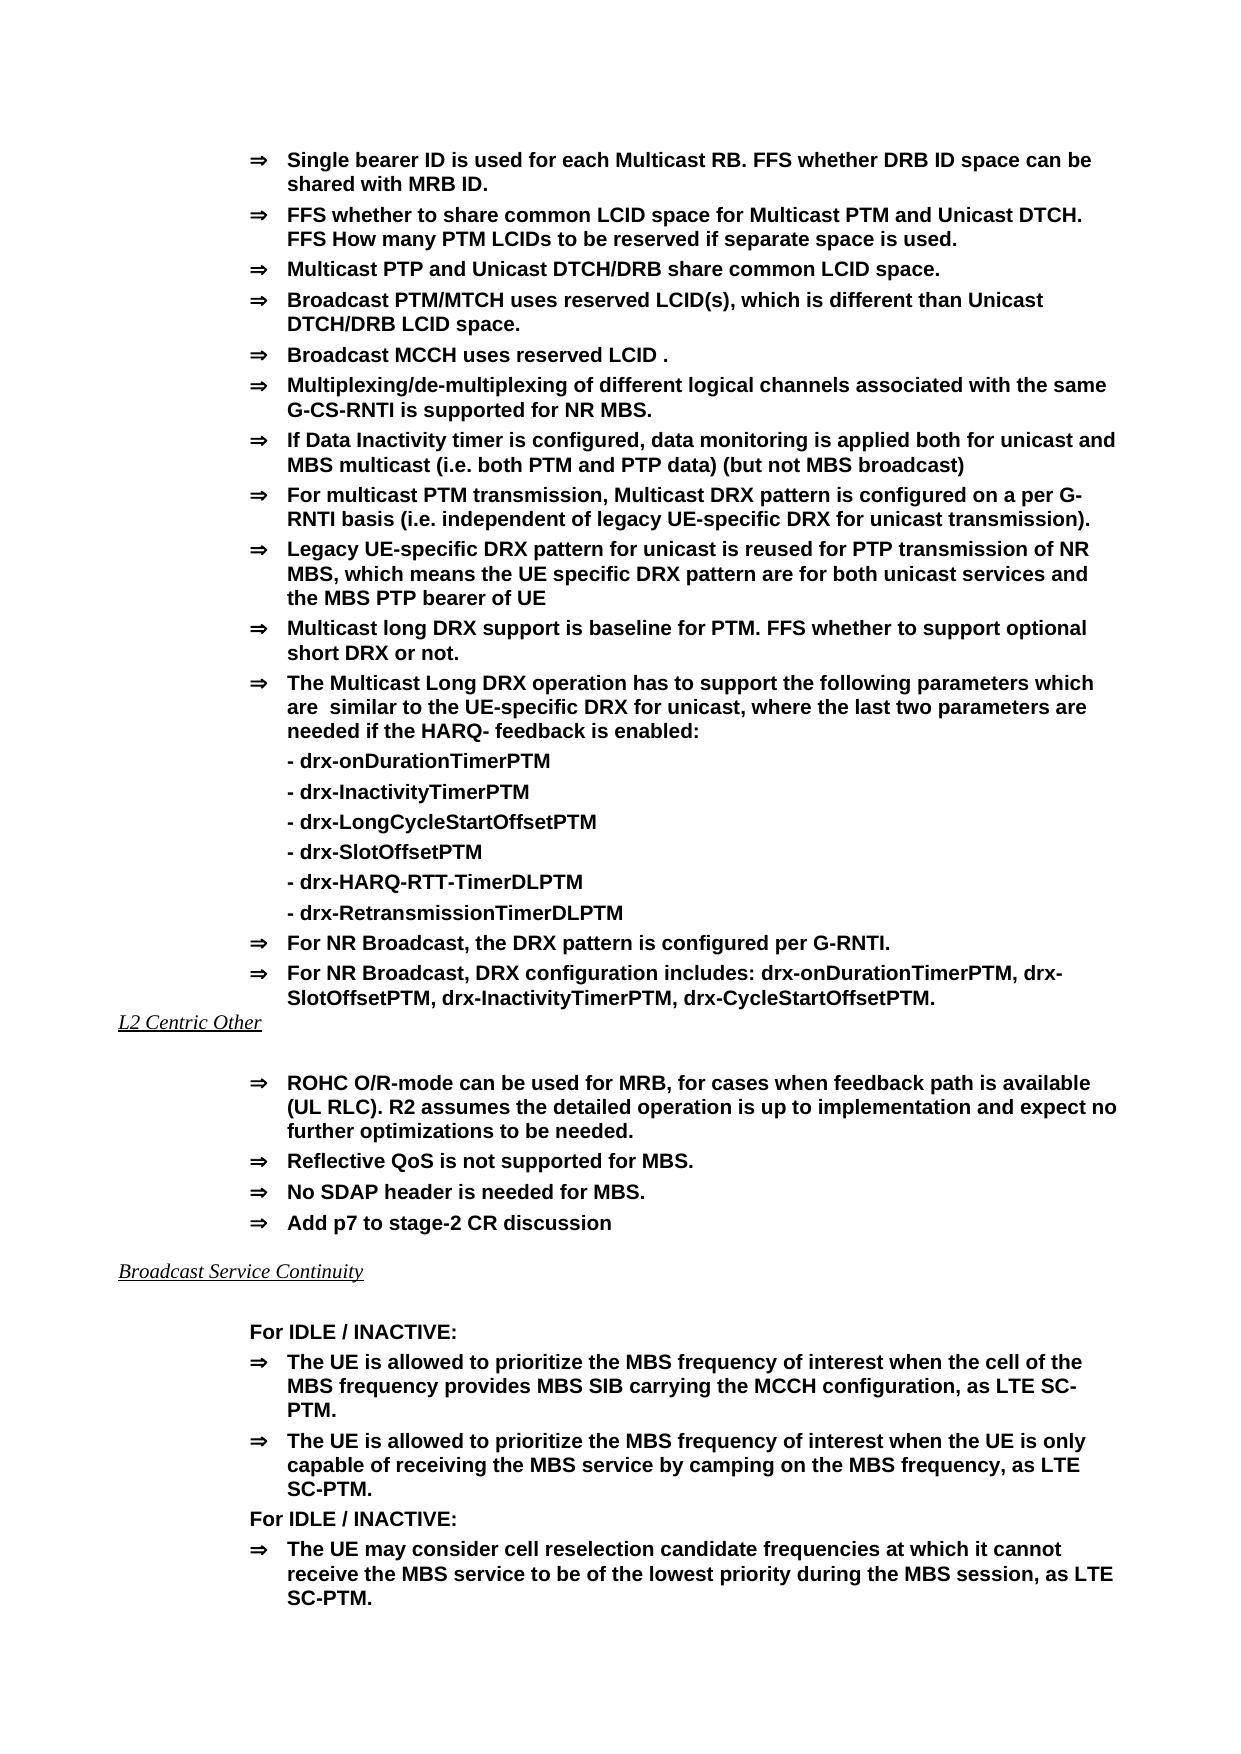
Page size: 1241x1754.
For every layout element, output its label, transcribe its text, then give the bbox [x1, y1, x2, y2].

text Multicast long DRX support is baseline for PTM. FFS whether to support optional short DRX or not. [249, 616, 1122, 664]
text The UE is allowed to prioritize the MBS frequency of interest when the cell of the MBS frequency provides MBS SIB carrying the MCCH configuration, as LTE SC-PTM. [249, 1350, 1122, 1422]
text Broadcast MCCH uses reserved LCID . [249, 342, 1122, 367]
text If Data Inactivity timer is configured, data monitoring is applied both for unicast and MBS multicast (i.e. both PTM and PTP data) (but not MBS broadcast) [249, 428, 1122, 476]
text FFS whether to share common LCID space for Multicast PTM and Unicast DTCH. FFS How many PTM LCIDs to be reserved if separate space is used. [249, 202, 1122, 251]
text Multicast PTP and Unicast DTCH/DRB share common LCID space. [249, 257, 1122, 282]
text Legacy UE-specific DRX pattern for unicast is reused for PTP transmission of NR MBS, which means the UE specific DRX pattern are for both unicast services and the MBS PTP bearer of UE [249, 537, 1122, 610]
text For multicast PTM transmission, Multicast DRX pattern is configured on a per G-RNTI basis (i.e. independent of legacy UE-specific DRX for unicast transmission). [249, 483, 1122, 531]
list L2 Centric Other [118, 1010, 1122, 1034]
list - drx-InactivityTimerPTM [287, 779, 1122, 803]
list - drx-LongCycleStartOffsetPTM [287, 810, 1122, 834]
text Add p7 to stage-2 CR discussion [249, 1210, 1122, 1235]
text The UE is allowed to prioritize the MBS frequency of interest when the UE is only capable of receiving the MBS service by camping on the MBS frequency, as LTE SC-PTM. [249, 1428, 1122, 1501]
text For NR Broadcast, the DRX pattern is configured per G-RNTI. [249, 931, 1122, 955]
list For IDLE / INACTIVE: [249, 1507, 1122, 1531]
list - drx-onDurationTimerPTM [287, 749, 1122, 773]
list - drx-RetransmissionTimerDLPTM [287, 900, 1122, 924]
text The UE may consider cell reselection candidate frequencies at which it cannot receive the MBS service to be of the lowest priority during the MBS session, as LTE SC-PTM. [249, 1537, 1122, 1610]
text Broadcast PTM/MTCH uses reserved LCID(s), which is different than Unicast DTCH/DRB LCID space. [249, 288, 1122, 336]
text The Multicast Long DRX operation has to support the following parameters which are similar to the UE-specific DRX for unicast, where the last two parameters are needed if the HARQ- feedback is enabled: [249, 671, 1122, 743]
text Reflective QoS is not supported for MBS. [249, 1149, 1122, 1173]
list Broadcast Service Continuity [118, 1259, 1122, 1283]
text ROHC O/R-mode can be used for MRB, for cases when feedback path is available (UL RLC). R2 assumes the detailed operation is up to implementation and expect no further optimizations to be needed. [249, 1070, 1122, 1143]
text Single bearer ID is used for each Multicast RB. FFS whether DRB ID space can be shared with MRB ID. [249, 148, 1122, 196]
list - drx-SlotOffsetPTM [287, 840, 1122, 864]
text For NR Broadcast, DRX configuration includes: drx-onDurationTimerPTM, drx-SlotOffsetPTM, drx-InactivityTimerPTM, drx-CycleStartOffsetPTM. [249, 961, 1122, 1010]
list - drx-HARQ-RTT-TimerDLPTM [287, 870, 1122, 894]
text For IDLE / INACTIVE: [249, 1319, 1122, 1343]
text Multiplexing/de-multiplexing of different logical channels associated with the same G-CS-RNTI is supported for NR MBS. [249, 373, 1122, 422]
text No SDAP header is needed for MBS. [249, 1180, 1122, 1204]
